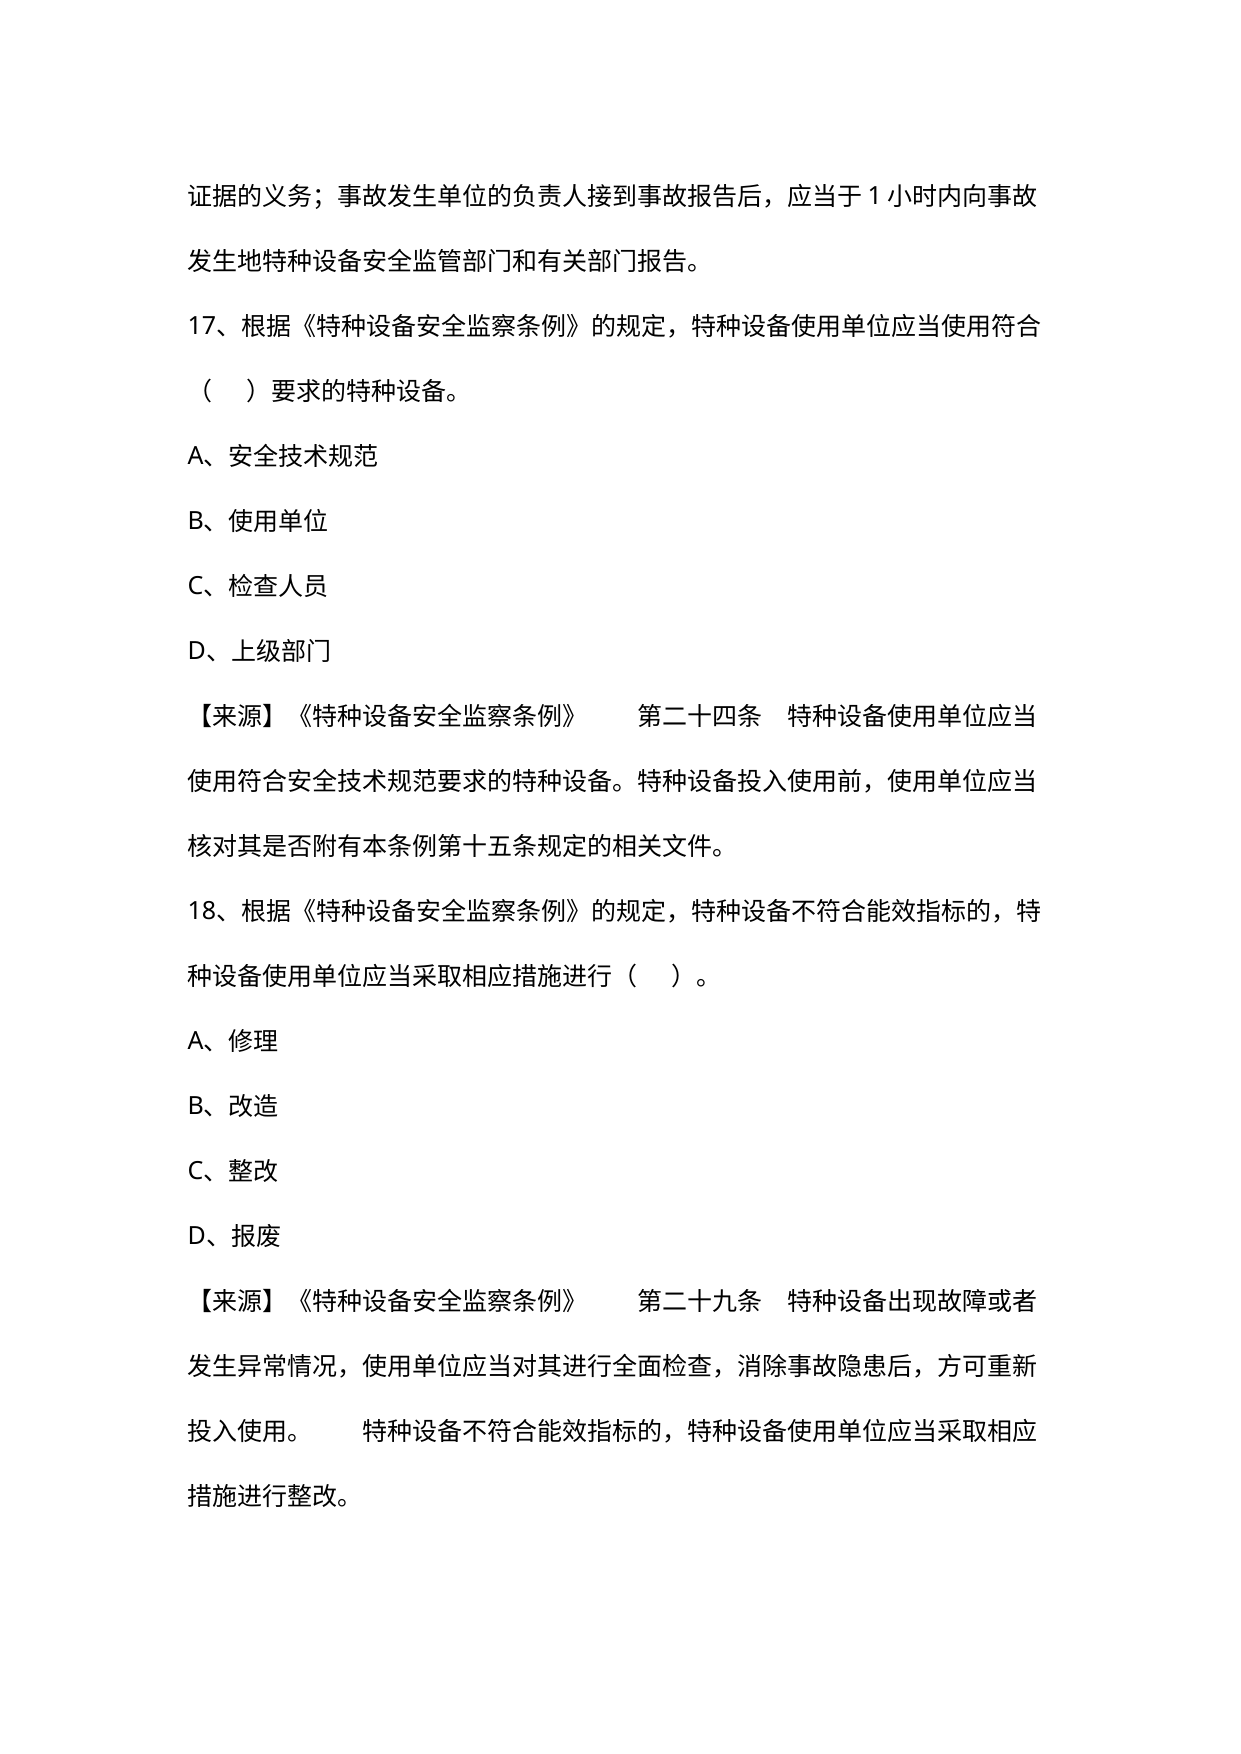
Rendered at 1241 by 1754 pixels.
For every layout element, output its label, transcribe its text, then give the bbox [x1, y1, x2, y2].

text 18、根据《特种设备安全监察条例》的规定，特种设备不符合能效指标的，特种设备使用单位应当采取相应措施进行（ ）。 [187, 877, 1053, 1007]
text 【来源】《特种设备安全监察条例》 第二十四条 特种设备使用单位应当使用符合安全技术规范要求的特种设备。特种设备投入使用前，使用单位应当核对其是否附有本条例第十五条规定的相关文件。 [187, 682, 1053, 877]
text D、报废 [187, 1202, 1053, 1267]
text D、上级部门 [187, 617, 1053, 682]
text C、检查人员 [187, 552, 1053, 617]
text A、修理 [187, 1007, 1053, 1072]
text 【来源】《特种设备安全监察条例》 第二十九条 特种设备出现故障或者发生异常情况，使用单位应当对其进行全面检查，消除事故隐患后，方可重新投入使用。 特种设备不符合能效指标的，特种设备使用单位应当采取相应措施进行整改。 [187, 1267, 1053, 1527]
text 17、根据《特种设备安全监察条例》的规定，特种设备使用单位应当使用符合（ ）要求的特种设备。 [187, 292, 1053, 422]
text A、安全技术规范 [187, 422, 1053, 487]
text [187, 162, 1053, 292]
text B、使用单位 [187, 487, 1053, 552]
text C、整改 [187, 1137, 1053, 1202]
text B、改造 [187, 1072, 1053, 1137]
